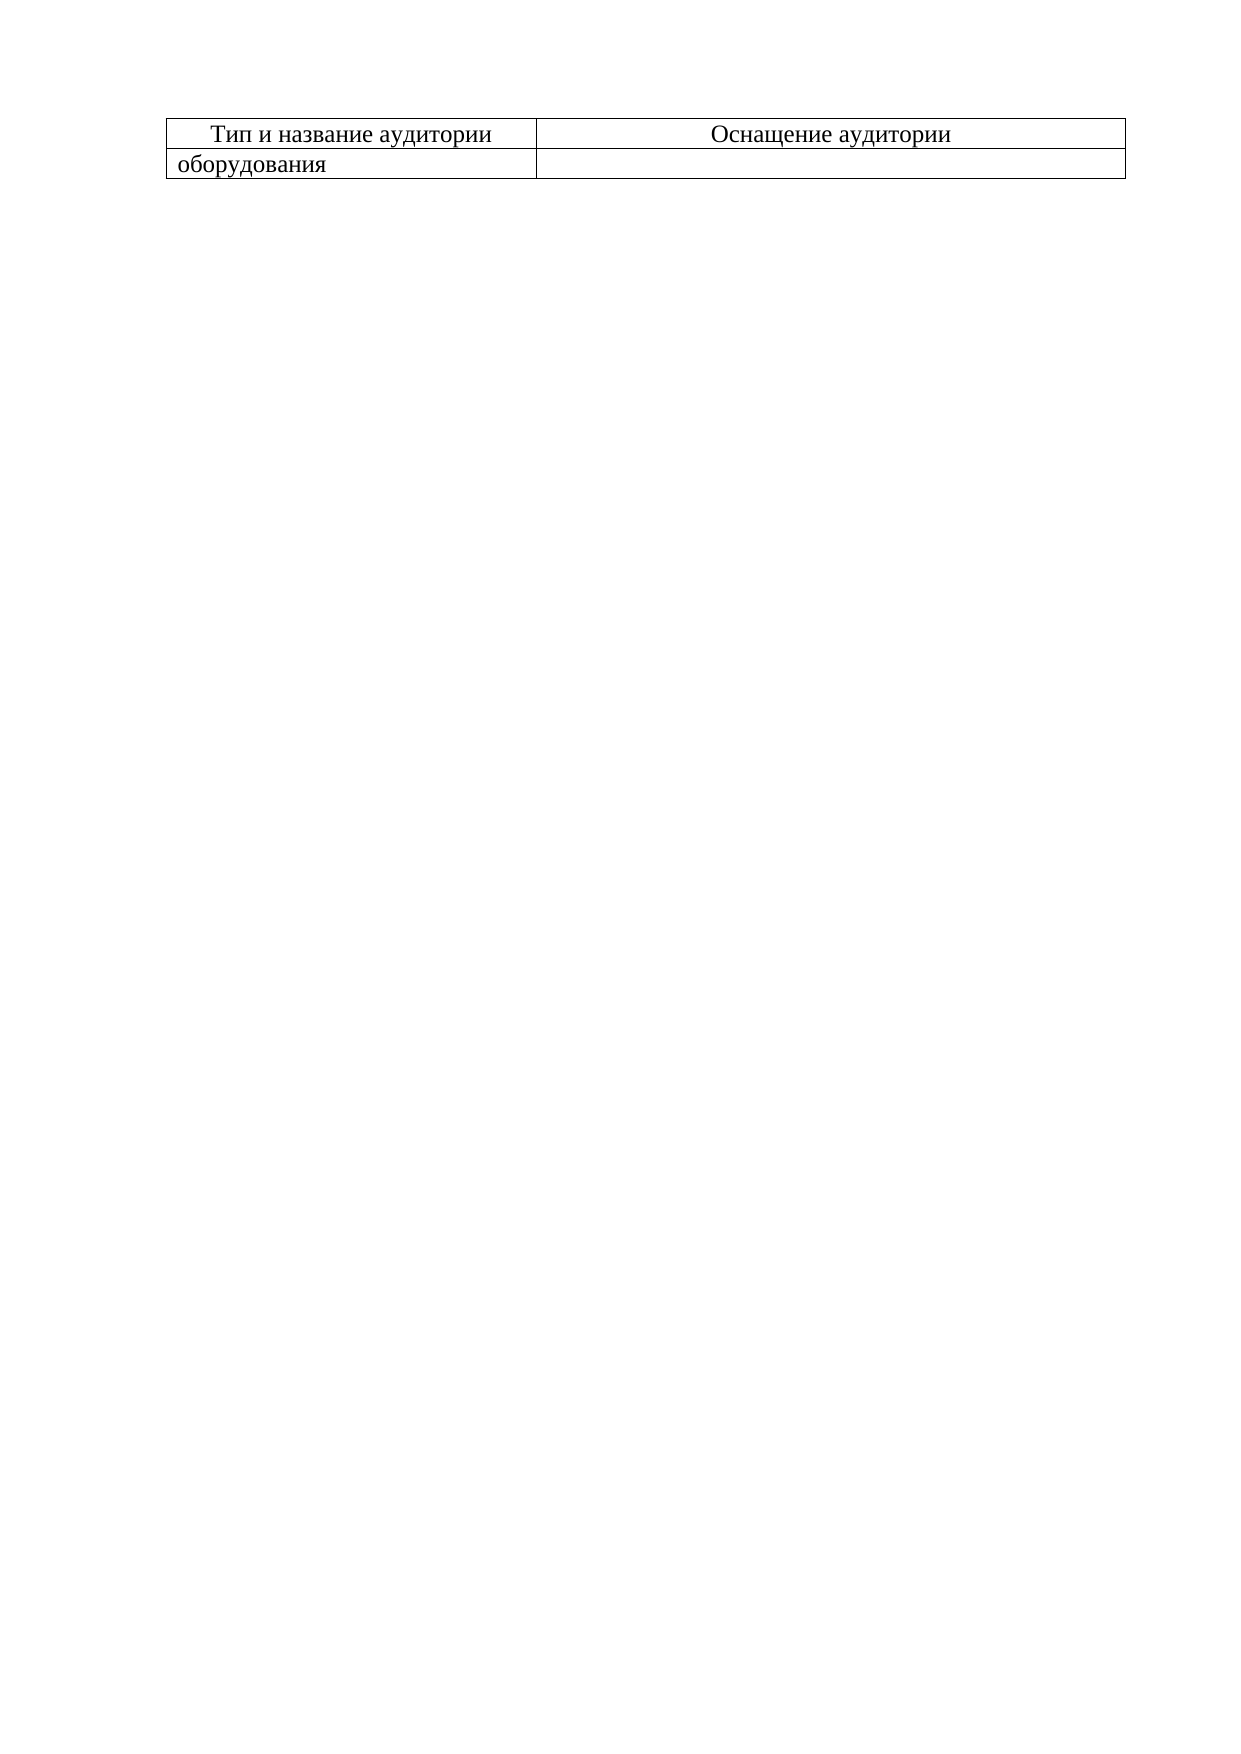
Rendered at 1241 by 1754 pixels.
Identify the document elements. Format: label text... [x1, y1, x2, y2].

table_header Оснащение аудитории [537, 119, 1125, 148]
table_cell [537, 149, 1125, 178]
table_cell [167, 149, 536, 178]
table_header Тип и название аудитории [167, 119, 536, 148]
